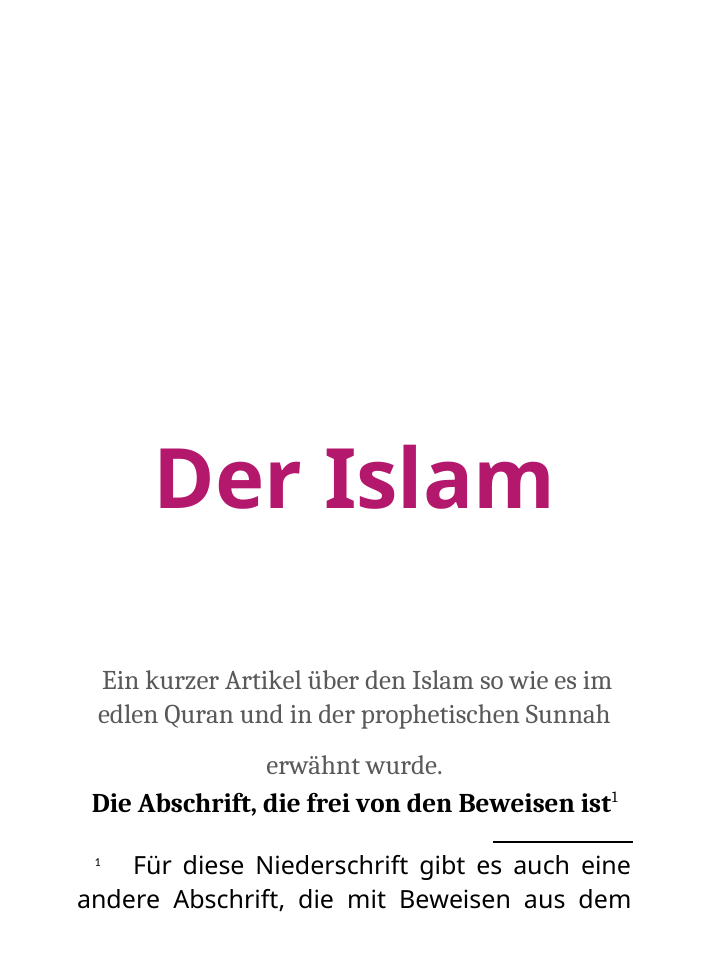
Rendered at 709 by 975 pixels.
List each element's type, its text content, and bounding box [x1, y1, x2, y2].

text Der Islam‬‬‬‬‬‬ [77, 59, 632, 610]
text Die Abschrift, die frei von den Beweisen ist [77, 788, 632, 819]
